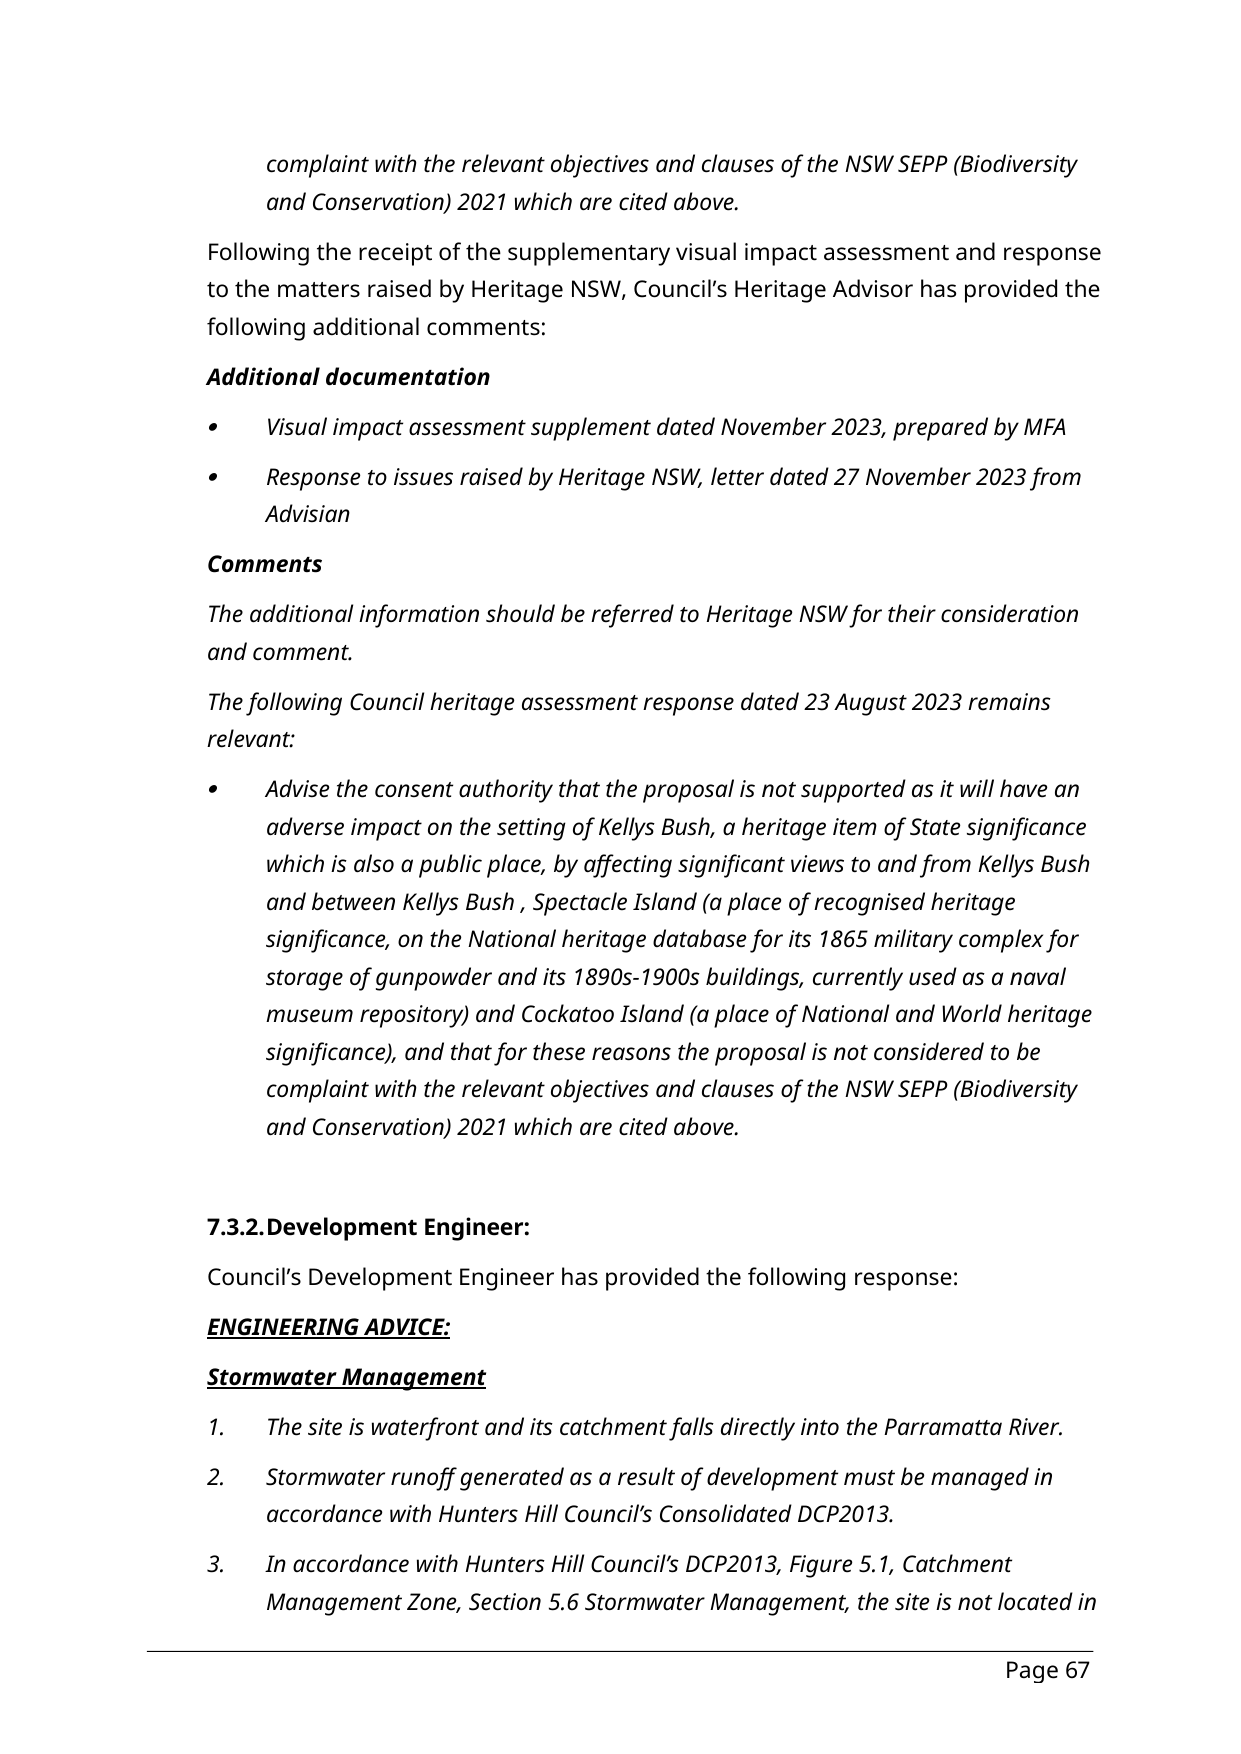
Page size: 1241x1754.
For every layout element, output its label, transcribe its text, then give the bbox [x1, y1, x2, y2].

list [207, 1548, 1121, 1617]
text Stormwater Management [207, 1360, 1121, 1392]
text ENGINEERING ADVICE: [207, 1310, 1121, 1342]
text Council’s Development Engineer has provided the following response: [207, 1260, 1121, 1292]
subtitle Development Engineer: [207, 1210, 1121, 1242]
list Visual impact assessment supplement dated November 2023, prepared by MFA [207, 410, 1121, 442]
list Response to issues raised by Heritage NSW, letter dated 27 November 2023 from Advisian [207, 460, 1121, 529]
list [207, 148, 1121, 217]
text Additional documentation [207, 360, 1121, 392]
list Stormwater runoff generated as a result of development must be managed in accordance with Hunters Hill Council’s Consolidated DCP2013. [207, 1460, 1121, 1529]
text Following the receipt of the supplementary visual impact assessment and response to the matters raised by Heritage NSW, Council’s Heritage Advisor has provided the following additional comments: [207, 235, 1121, 342]
text The additional information should be referred to Heritage NSW for their consideration and comment. [207, 598, 1121, 667]
text The following Council heritage assessment response dated 23 August 2023 remains relevant: [207, 685, 1121, 754]
list The site is waterfront and its catchment falls directly into the Parramatta River. [207, 1410, 1121, 1442]
text Comments [207, 548, 1121, 579]
